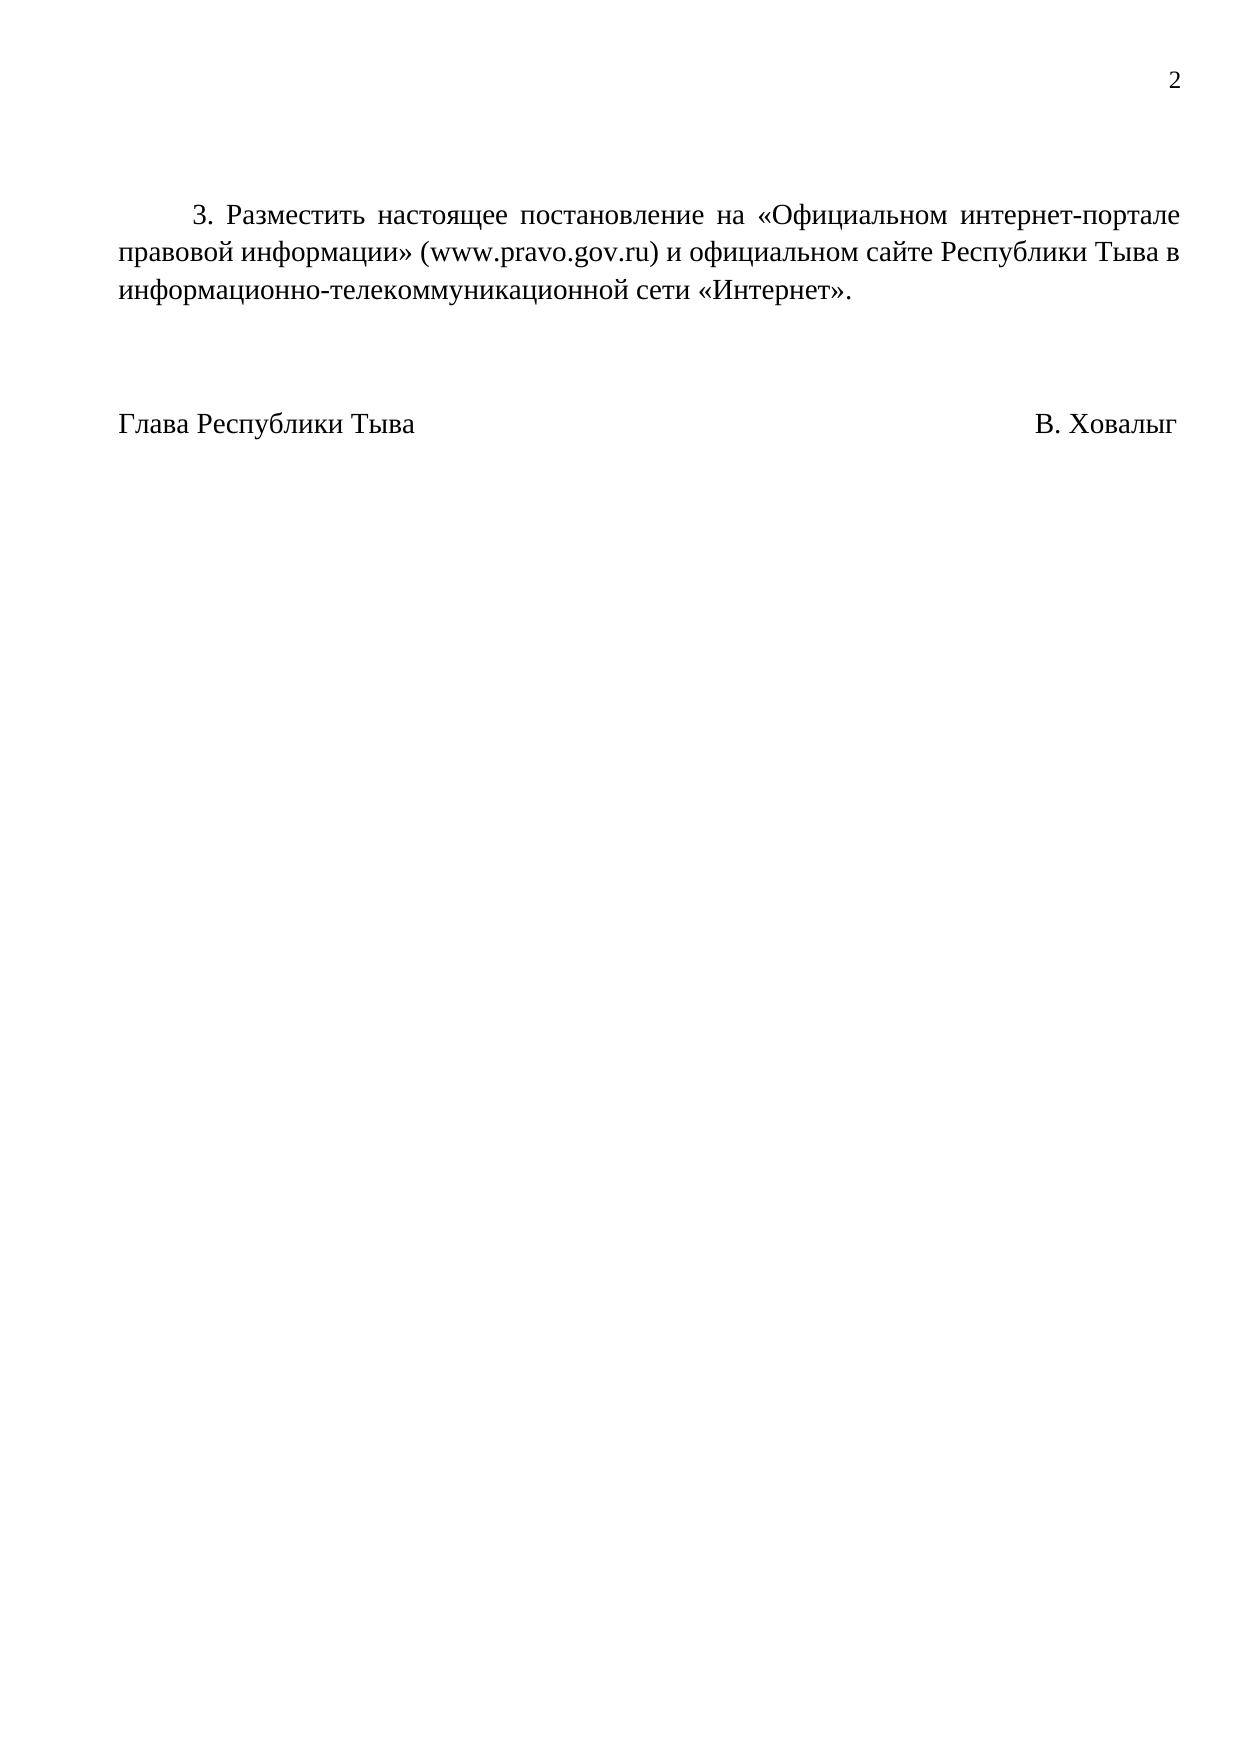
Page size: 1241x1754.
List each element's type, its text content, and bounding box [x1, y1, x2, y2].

text Глава Республики Тыва В. Ховалыг [118, 406, 1181, 440]
text 3. Разместить настоящее постановление на «Официальном интернет-портале правовой информации» (www.pravo.gov.ru) и официальном сайте Республики Тыва в информационно-телекоммуникационной сети «Интернет». [118, 193, 1181, 306]
